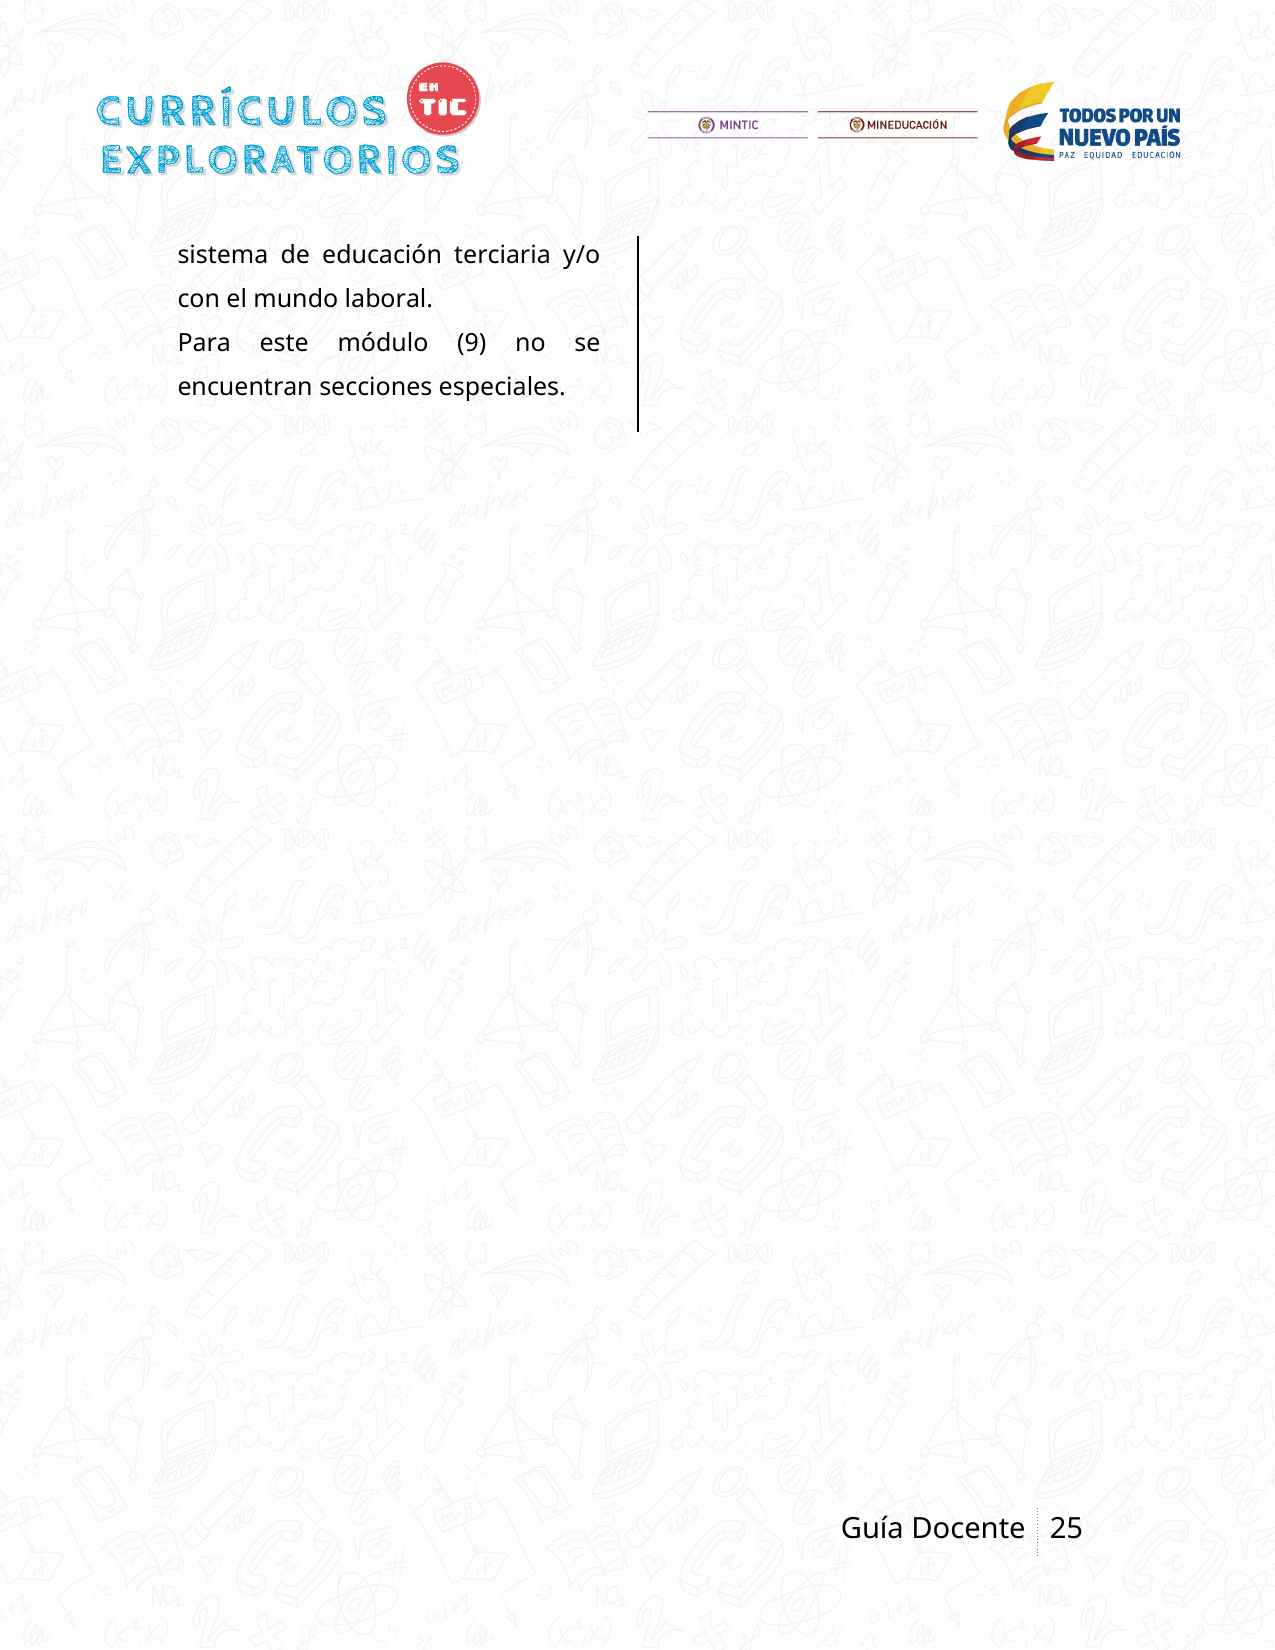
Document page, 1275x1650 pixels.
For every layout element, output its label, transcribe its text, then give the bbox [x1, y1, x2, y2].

list Para este módulo (9) no se encuentran secciones especiales. [177, 325, 601, 403]
picture [0, 0, 1275, 1650]
